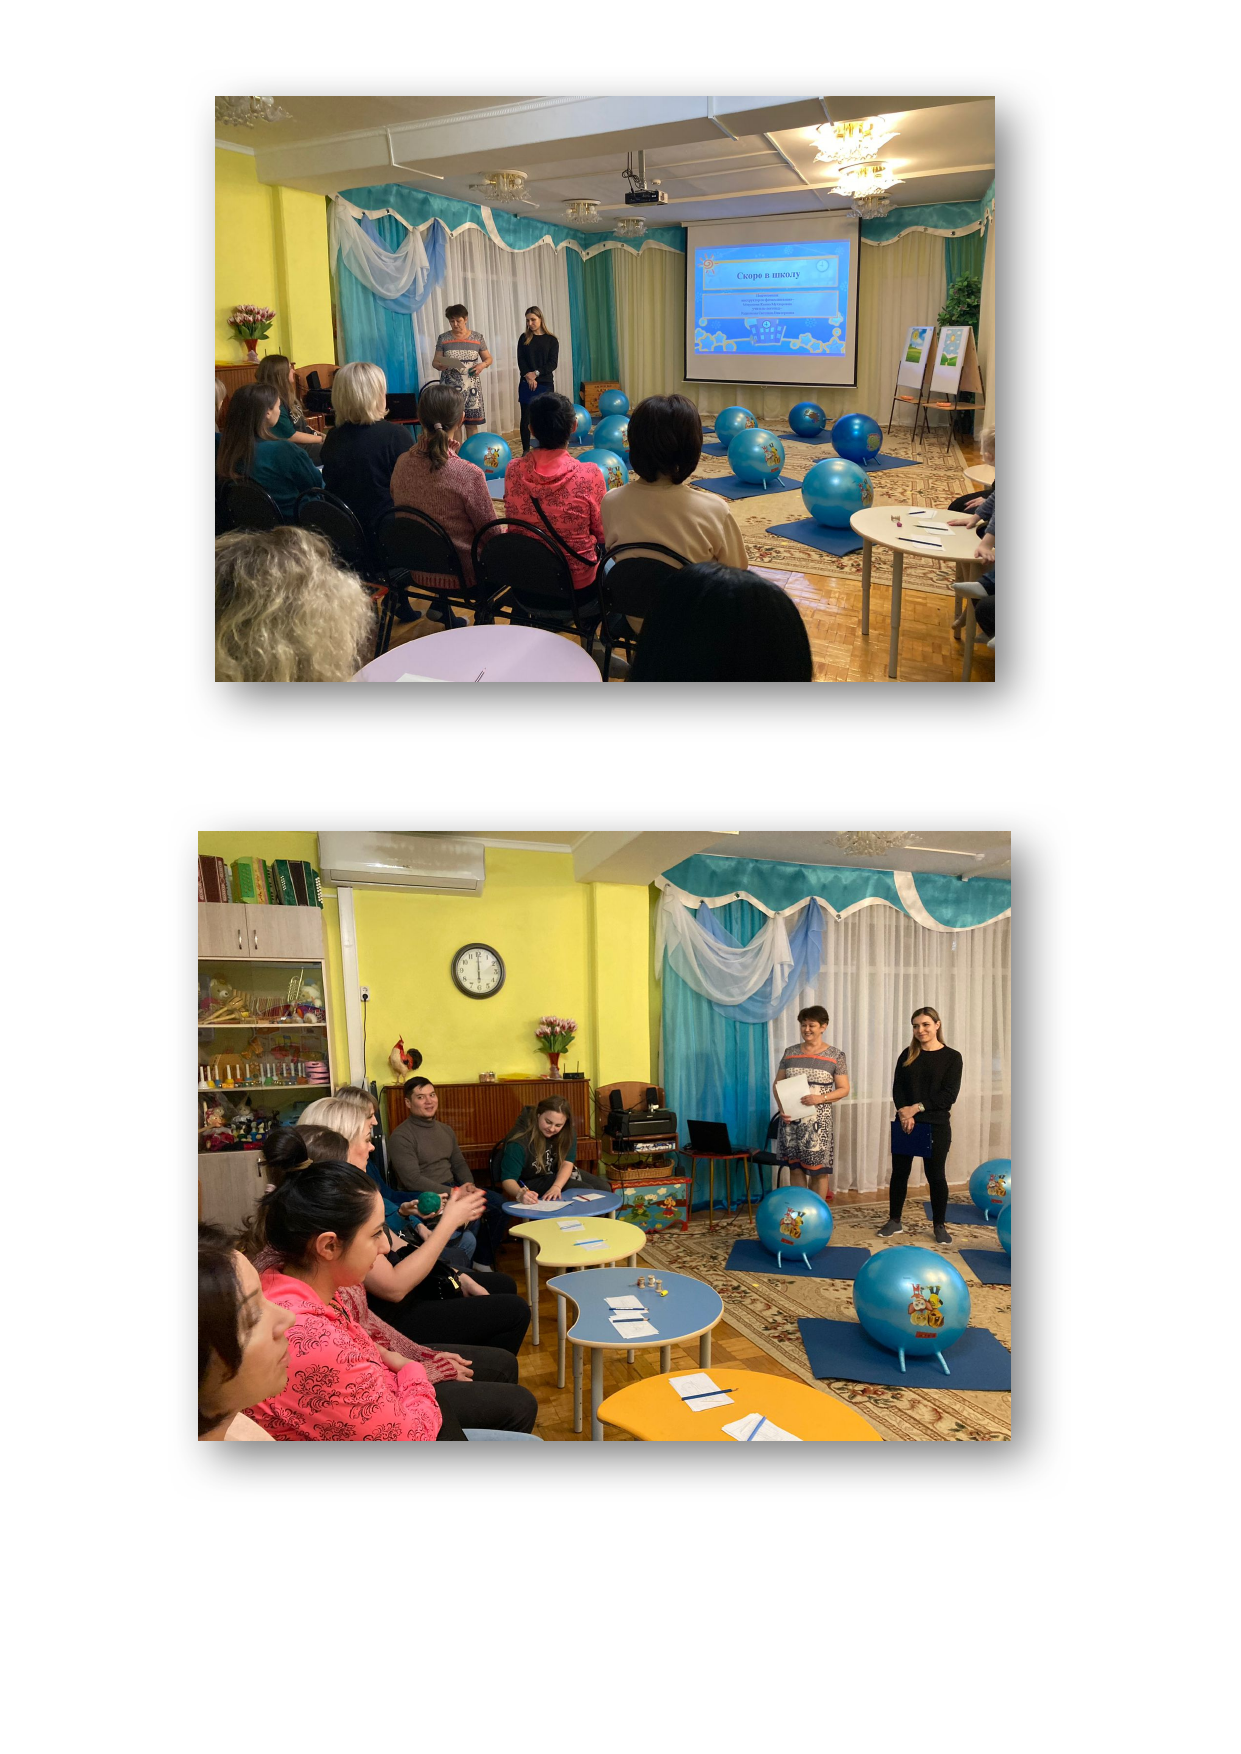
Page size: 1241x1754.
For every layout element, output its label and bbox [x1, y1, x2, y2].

picture [198, 831, 1011, 1441]
picture [215, 96, 995, 682]
